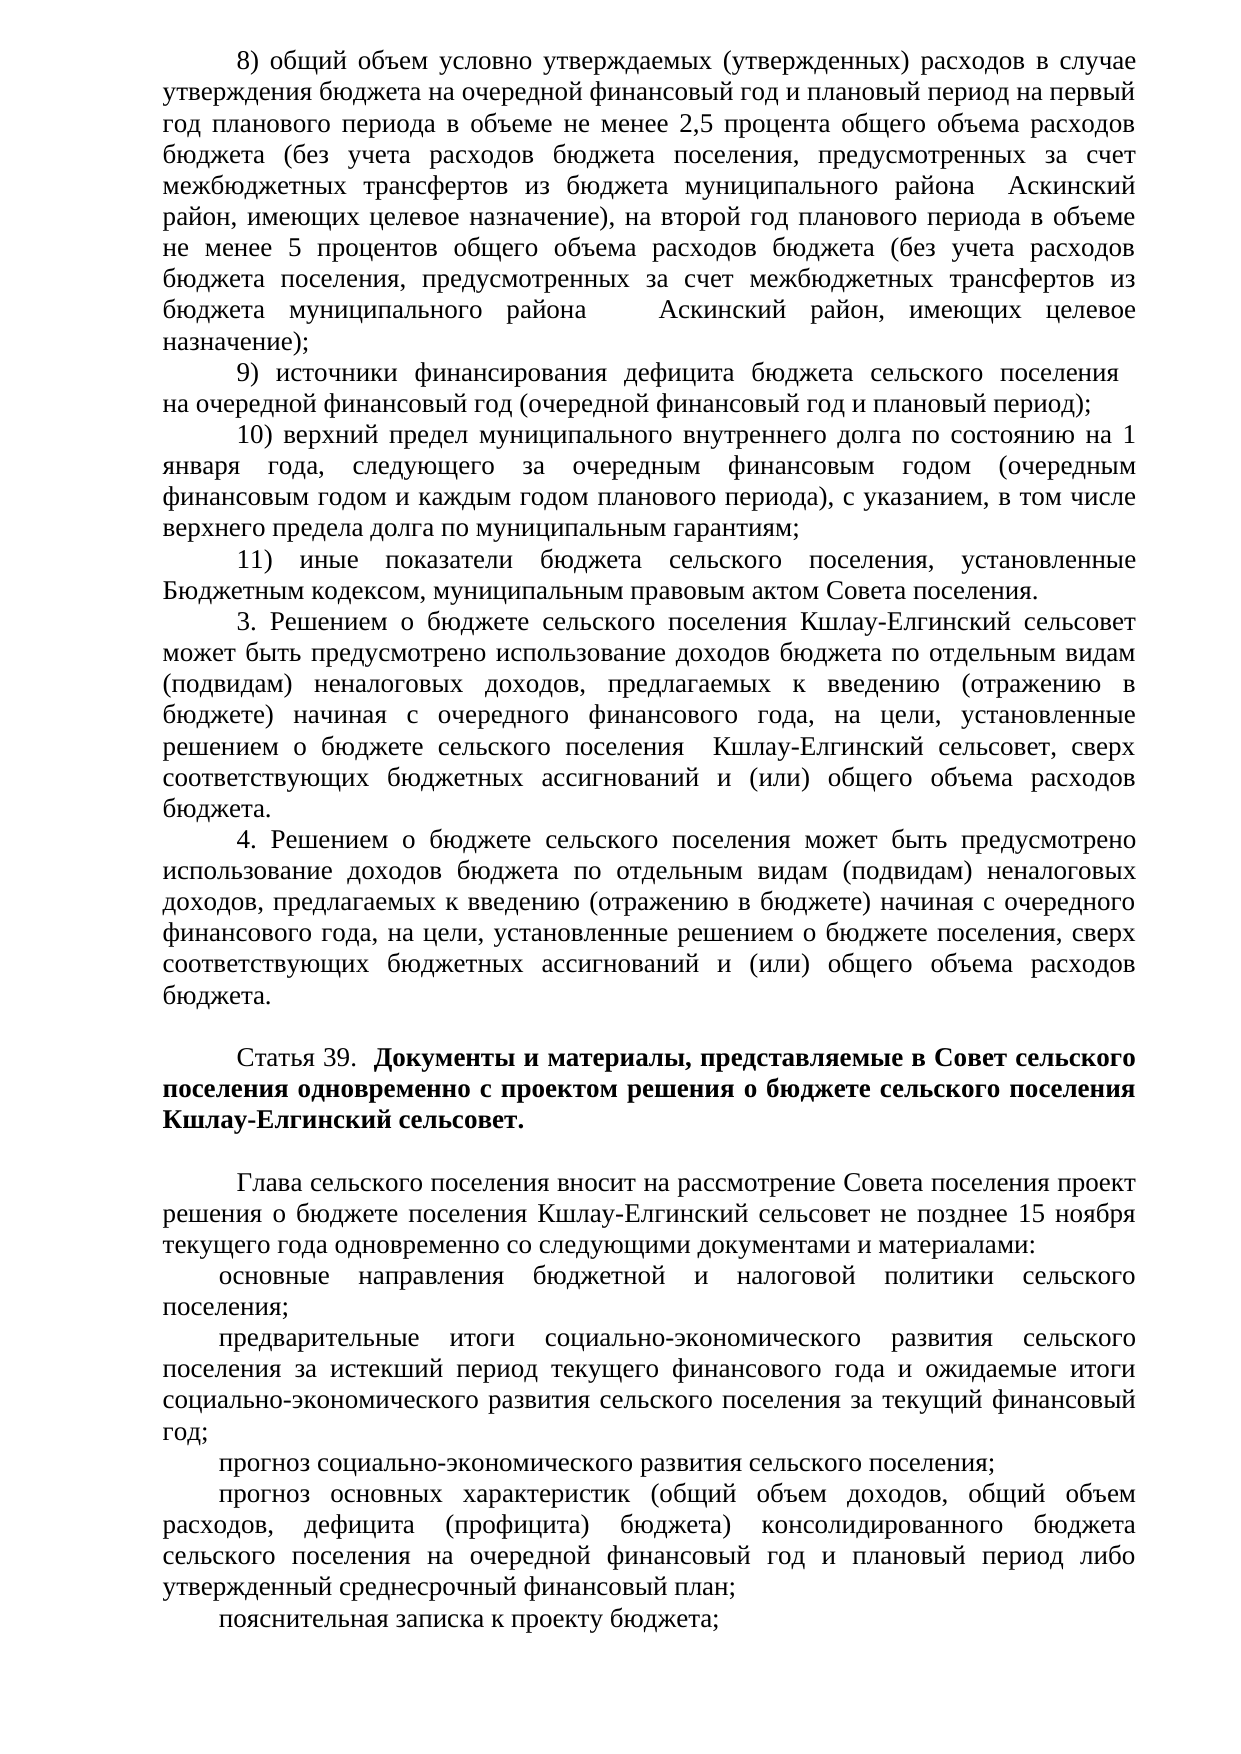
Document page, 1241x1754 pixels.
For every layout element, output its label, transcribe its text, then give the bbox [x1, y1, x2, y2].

text прогноз основных характеристик (общий объем доходов, общий объем расходов, дефицита (профицита) бюджета) консолидированного бюджета сельского поселения на очередной финансовый год и плановый период либо утвержденный среднесрочный финансовый план; [162, 1477, 1137, 1602]
text 9) источники финансирования дефицита бюджета сельского поселения на очередной финансовый год (очередной финансовый год и плановый период); [162, 356, 1137, 418]
text прогноз социально-экономического развития сельского поселения; [162, 1446, 1137, 1477]
text 10) верхний предел муниципального внутреннего долга по состоянию на 1 января года, следующего за очередным финансовым годом (очередным финансовым годом и каждым годом планового периода), с указанием, в том числе верхнего предела долга по муниципальным гарантиям; [162, 418, 1137, 543]
text Статья 39. Документы и материалы, представляемые в Совет сельского поселения одновременно с проектом решения о бюджете сельского поселения Кшлау-Елгинский сельсовет. [162, 1041, 1137, 1134]
text 3. Решением о бюджете сельского поселения Кшлау-Елгинский сельсовет может быть предусмотрено использование доходов бюджета по отдельным видам (подвидам) неналоговых доходов, предлагаемых к введению (отражению в бюджете) начиная с очередного финансового года, на цели, установленные решением о бюджете сельского поселения Кшлау-Елгинский сельсовет, сверх соответствующих бюджетных ассигнований и (или) общего объема расходов бюджета. [162, 605, 1137, 823]
text пояснительная записка к проекту бюджета; [162, 1602, 1137, 1633]
text 11) иные показатели бюджета сельского поселения, установленные Бюджетным кодексом, муниципальным правовым актом Совета поселения. [162, 543, 1137, 605]
text 8) общий объем условно утверждаемых (утвержденных) расходов в случае утверждения бюджета на очередной финансовый год и плановый период на первый год планового периода в объеме не менее 2,5 процента общего объема расходов бюджета (без учета расходов бюджета поселения, предусмотренных за счет межбюджетных трансфертов из бюджета муниципального района Аскинский район, имеющих целевое назначение), на второй год планового периода в объеме не менее 5 процентов общего объема расходов бюджета (без учета расходов бюджета поселения, предусмотренных за счет межбюджетных трансфертов из бюджета муниципального района Аскинский район, имеющих целевое назначение); [162, 44, 1137, 356]
text предварительные итоги социально-экономического развития сельского поселения за истекший период текущего финансового года и ожидаемые итоги социально-экономического развития сельского поселения за текущий финансовый год; [162, 1321, 1137, 1446]
text 4. Решением о бюджете сельского поселения может быть предусмотрено использование доходов бюджета по отдельным видам (подвидам) неналоговых доходов, предлагаемых к введению (отражению в бюджете) начиная с очередного финансового года, на цели, установленные решением о бюджете поселения, сверх соответствующих бюджетных ассигнований и (или) общего объема расходов бюджета. [162, 823, 1137, 1010]
text основные направления бюджетной и налоговой политики сельского поселения; [162, 1259, 1137, 1321]
text Глава сельского поселения вносит на рассмотрение Совета поселения проект решения о бюджете поселения Кшлау-Елгинский сельсовет не позднее 15 ноября текущего года одновременно со следующими документами и материалами: [162, 1166, 1137, 1259]
